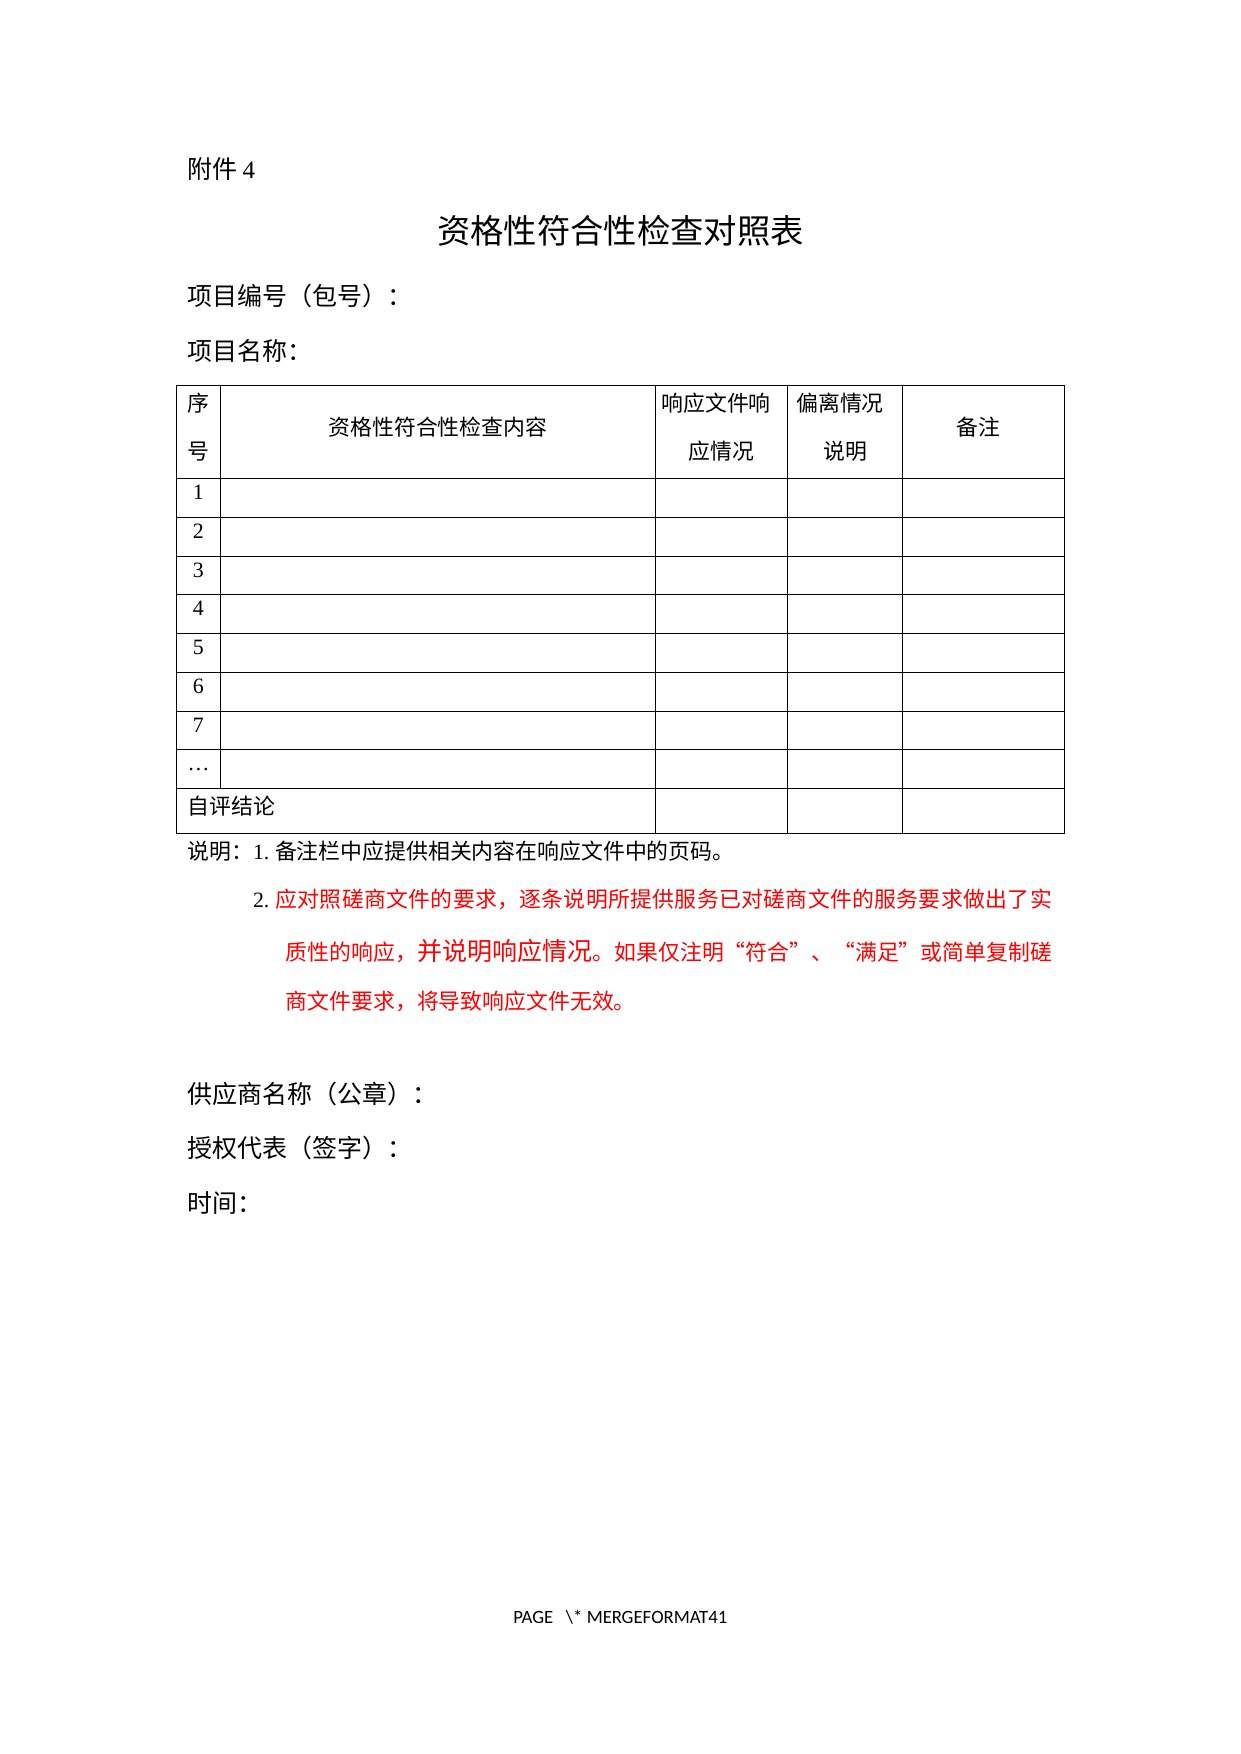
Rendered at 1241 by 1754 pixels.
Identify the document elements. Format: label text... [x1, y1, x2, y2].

table_cell [788, 789, 902, 833]
table_cell [656, 712, 787, 749]
table_cell [221, 557, 655, 594]
table_cell [788, 634, 902, 672]
table_cell [788, 595, 902, 633]
table_cell [903, 595, 1064, 633]
table_cell [903, 479, 1064, 517]
table_cell [221, 479, 655, 517]
table_header 序号 [177, 386, 220, 478]
table_cell [903, 634, 1064, 672]
text 附件4 [187, 150, 1053, 186]
text 项目名称： [187, 331, 1053, 367]
table_cell [221, 518, 655, 556]
table_cell [656, 750, 787, 788]
table_cell 7 [177, 712, 220, 749]
table_cell [788, 557, 902, 594]
table_cell [221, 712, 655, 749]
table_cell [656, 518, 787, 556]
table_cell [903, 789, 1064, 833]
table_header 响应文件响应情况 [656, 386, 787, 478]
table_cell [903, 557, 1064, 594]
text 资格性符合性检查对照表 [187, 204, 1053, 253]
table_cell [903, 673, 1064, 711]
text 供应商名称（公章）： [187, 1074, 1053, 1111]
table_cell 2 [177, 518, 220, 556]
table_cell [788, 712, 902, 749]
table_header 偏离情况说明 [788, 386, 902, 478]
table_cell [788, 750, 902, 788]
table_cell [788, 479, 902, 517]
table_header 备注 [903, 386, 1064, 478]
table_cell [656, 673, 787, 711]
table_cell 6 [177, 673, 220, 711]
table_cell 1 [177, 479, 220, 517]
table_cell [221, 673, 655, 711]
table_cell [221, 750, 655, 788]
table_cell [903, 750, 1064, 788]
text 时间： [187, 1183, 1053, 1219]
table_cell [903, 712, 1064, 749]
table_cell … [177, 750, 220, 788]
text 授权代表（签字）： [187, 1129, 1053, 1165]
table_cell [221, 634, 655, 672]
table_cell [788, 518, 902, 556]
table_cell [656, 595, 787, 633]
table_cell 3 [177, 557, 220, 594]
table_header 资格性符合性检查内容 [221, 386, 655, 478]
table_cell [656, 479, 787, 517]
table_cell [656, 634, 787, 672]
table_cell 自评结论 [177, 789, 655, 833]
table_cell [656, 789, 787, 833]
table_cell [788, 673, 902, 711]
table_cell 5 [177, 634, 220, 672]
table_cell [656, 557, 787, 594]
text 项目编号（包号）： [187, 277, 1053, 313]
table_cell [903, 518, 1064, 556]
text 2. 应对照磋商文件的要求，逐条说明所提供服务已对磋商文件的服务要求做出了实质性的响应，并说明响应情况。如果仅注明“符合”、“满足”或简单复制磋商文件要求，将导致响应文件无效。 [253, 882, 1053, 1015]
table_cell [221, 595, 655, 633]
table_cell 4 [177, 595, 220, 633]
text 说明：1. 备注栏中应提供相关内容在响应文件中的页码。 [187, 834, 1053, 866]
